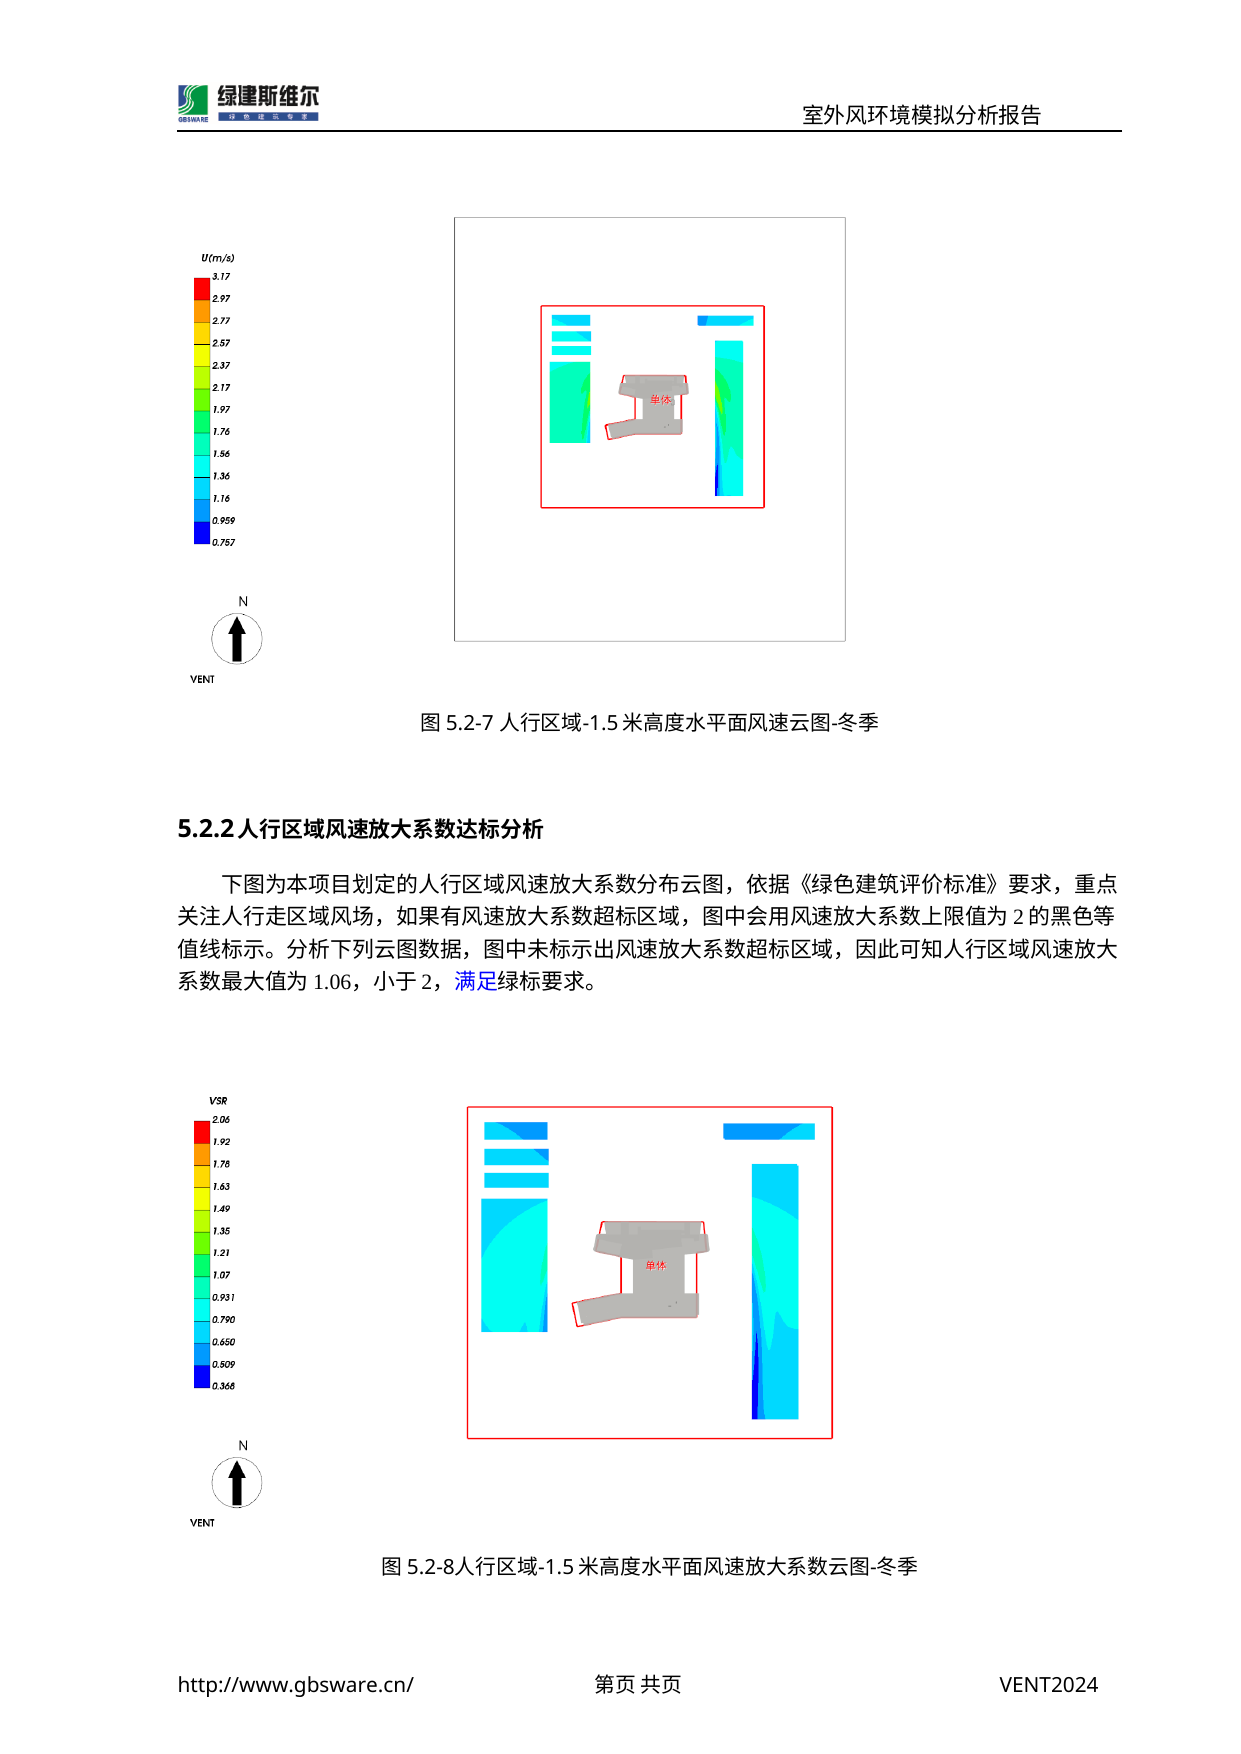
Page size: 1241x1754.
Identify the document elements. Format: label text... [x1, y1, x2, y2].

text 下图为本项目划定的人行区域风速放大系数分布云图，依据《绿色建筑评价标准》要求，重点关注人行走区域风场，如果有风速放大系数超标区域，图中会用风速放大系数上限值为2的黑色等值线标示。分析下列云图数据，图中未标示出风速放大系数超标区域，因此可知人行区域风速放大系数最大值为1.06，小于2，满足绿标要求。 [177, 866, 1122, 996]
subtitle 人行区域风速放大系数达标分析 [177, 795, 1122, 860]
picture [184, 1011, 1115, 1535]
picture [184, 167, 1115, 691]
picture [177, 82, 320, 124]
